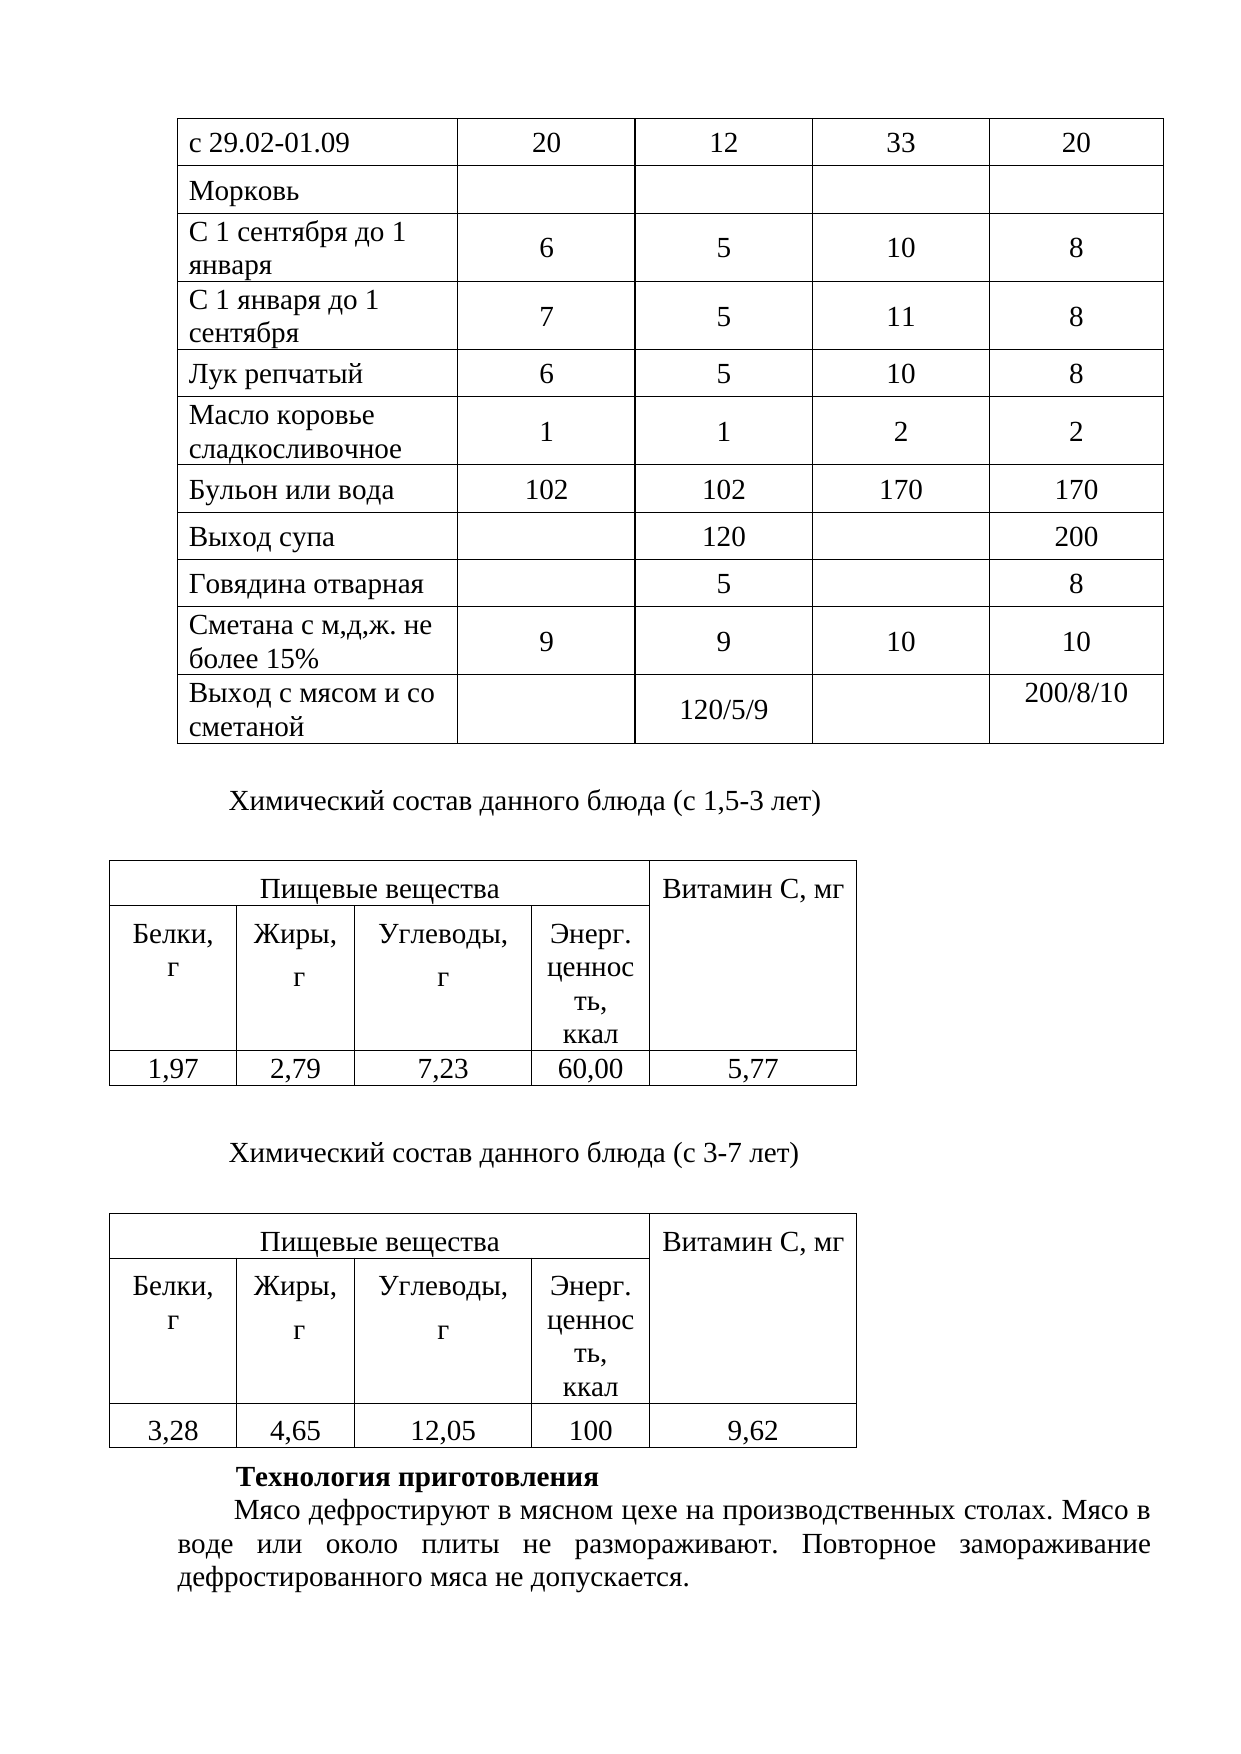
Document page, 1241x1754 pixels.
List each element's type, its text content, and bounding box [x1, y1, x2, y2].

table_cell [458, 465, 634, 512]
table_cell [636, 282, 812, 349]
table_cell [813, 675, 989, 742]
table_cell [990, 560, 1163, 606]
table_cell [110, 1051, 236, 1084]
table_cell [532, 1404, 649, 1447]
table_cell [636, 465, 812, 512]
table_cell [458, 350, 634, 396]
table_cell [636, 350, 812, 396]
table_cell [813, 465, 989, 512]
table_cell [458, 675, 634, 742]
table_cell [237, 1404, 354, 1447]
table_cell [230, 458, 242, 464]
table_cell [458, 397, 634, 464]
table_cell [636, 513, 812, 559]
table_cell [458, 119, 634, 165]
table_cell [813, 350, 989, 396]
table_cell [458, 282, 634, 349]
text Химический состав данного блюда (с 1,5-3 лет) [177, 783, 1152, 816]
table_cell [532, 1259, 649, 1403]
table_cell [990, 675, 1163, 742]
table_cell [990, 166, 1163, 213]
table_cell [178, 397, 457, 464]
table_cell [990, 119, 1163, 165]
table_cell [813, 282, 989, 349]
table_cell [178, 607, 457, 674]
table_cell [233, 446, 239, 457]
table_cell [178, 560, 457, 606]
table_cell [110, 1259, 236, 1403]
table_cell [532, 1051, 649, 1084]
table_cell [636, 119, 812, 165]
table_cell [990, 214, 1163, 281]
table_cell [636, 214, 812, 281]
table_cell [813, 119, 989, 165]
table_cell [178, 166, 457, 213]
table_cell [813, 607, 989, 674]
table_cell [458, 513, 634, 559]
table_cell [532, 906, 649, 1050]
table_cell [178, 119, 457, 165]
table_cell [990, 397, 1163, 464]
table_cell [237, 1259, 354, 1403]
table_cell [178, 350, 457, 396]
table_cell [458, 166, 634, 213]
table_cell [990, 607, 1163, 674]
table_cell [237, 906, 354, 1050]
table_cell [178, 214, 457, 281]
text Технология приготовления [177, 1459, 1152, 1492]
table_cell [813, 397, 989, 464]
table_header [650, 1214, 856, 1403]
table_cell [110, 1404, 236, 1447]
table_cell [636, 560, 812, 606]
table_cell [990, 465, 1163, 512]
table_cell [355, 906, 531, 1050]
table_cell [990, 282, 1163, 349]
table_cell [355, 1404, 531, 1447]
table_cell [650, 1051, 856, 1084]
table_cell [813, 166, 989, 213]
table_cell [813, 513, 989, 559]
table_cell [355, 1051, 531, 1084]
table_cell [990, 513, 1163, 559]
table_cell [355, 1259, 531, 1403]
text Химический состав данного блюда (с 3-7 лет) [177, 1135, 1152, 1169]
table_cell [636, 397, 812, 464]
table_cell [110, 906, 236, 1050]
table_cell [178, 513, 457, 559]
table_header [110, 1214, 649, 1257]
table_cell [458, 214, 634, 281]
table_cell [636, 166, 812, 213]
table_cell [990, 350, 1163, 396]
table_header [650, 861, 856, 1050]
text Мясо дефростируют в мясном цехе на производственных столах. Мясо в воде или около плиты не размораживают. Повторное замораживание дефростированного мяса не допускается. [177, 1492, 1152, 1593]
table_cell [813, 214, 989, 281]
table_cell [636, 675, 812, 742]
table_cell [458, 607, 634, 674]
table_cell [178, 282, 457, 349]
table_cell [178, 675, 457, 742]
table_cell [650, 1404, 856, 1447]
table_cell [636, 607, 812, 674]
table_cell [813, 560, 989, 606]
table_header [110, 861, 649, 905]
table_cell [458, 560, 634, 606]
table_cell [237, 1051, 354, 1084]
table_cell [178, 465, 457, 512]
